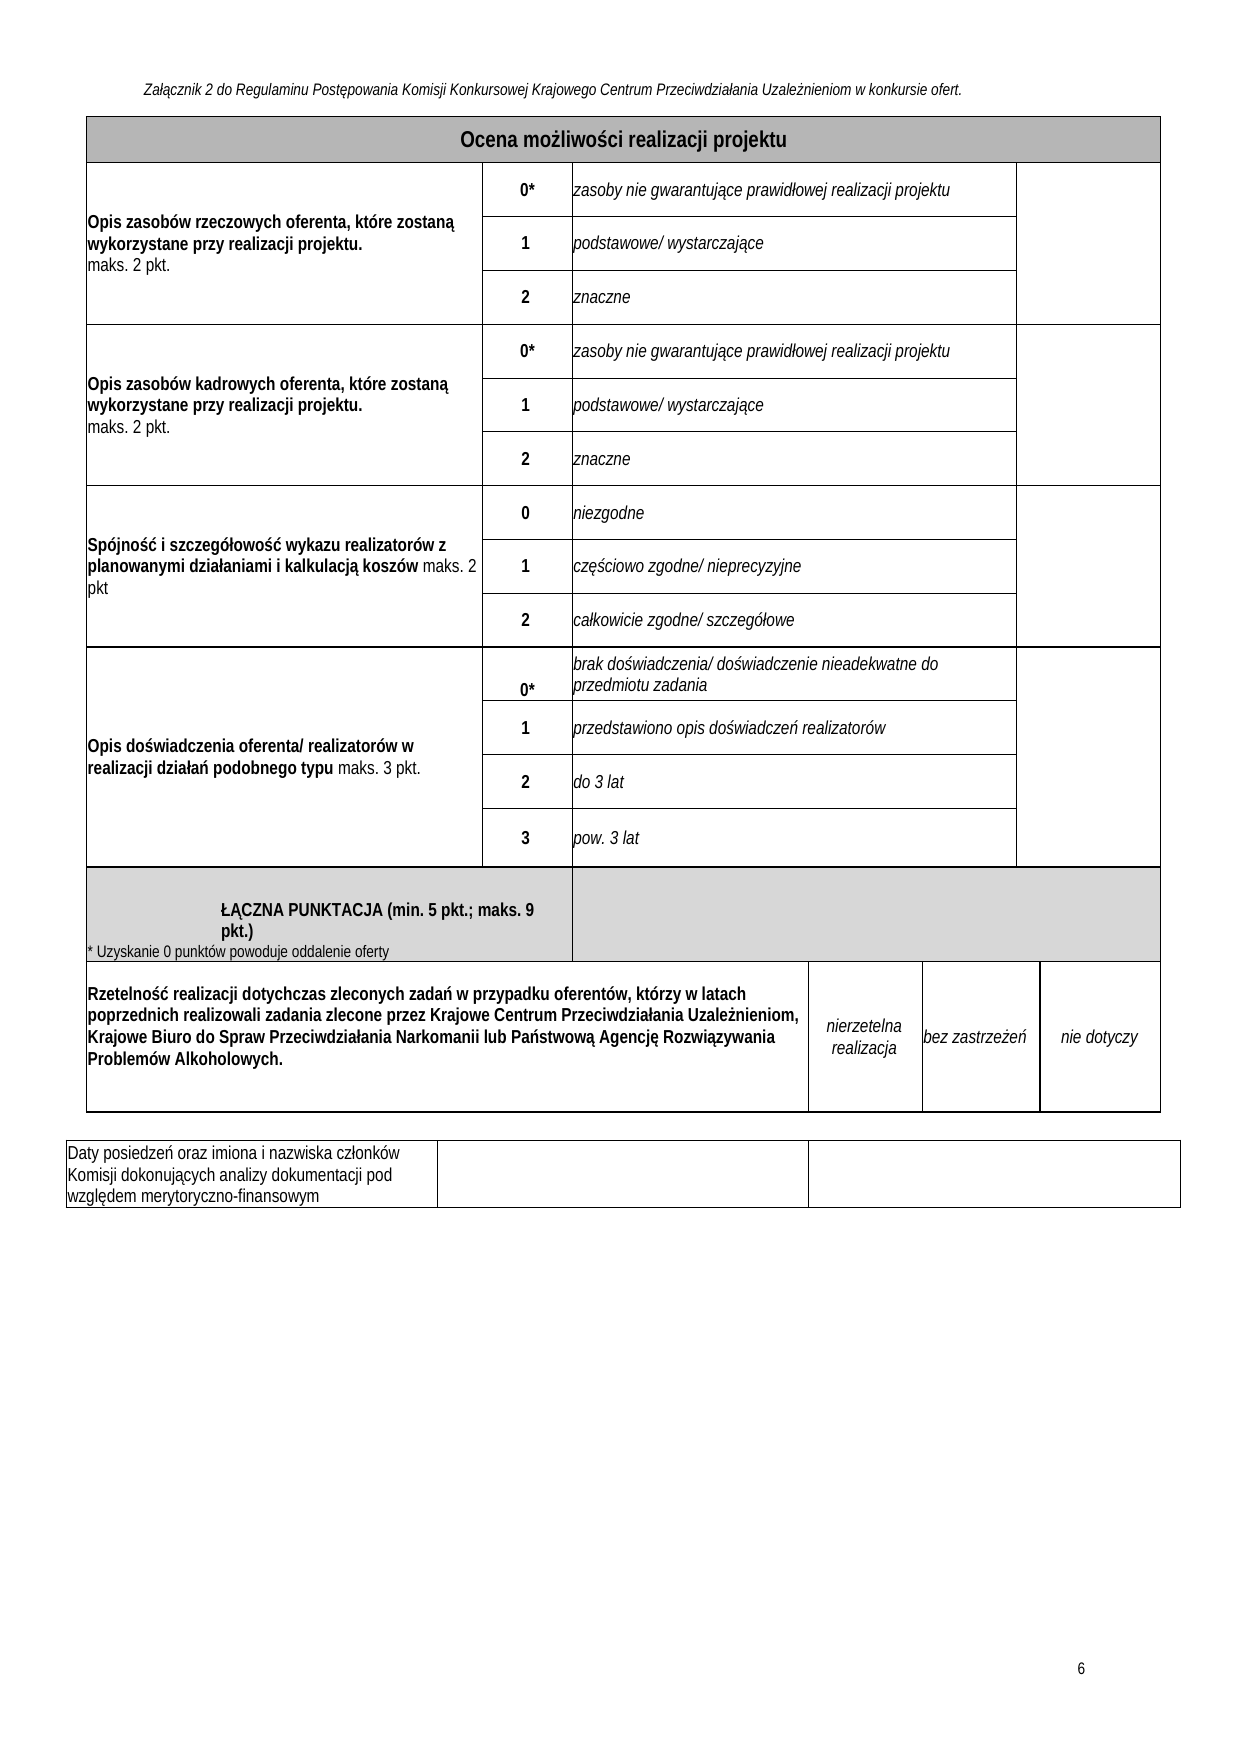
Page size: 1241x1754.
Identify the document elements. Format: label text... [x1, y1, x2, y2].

table_cell 0 [483, 486, 572, 539]
table_cell 0* [483, 648, 572, 700]
table_cell znaczne [573, 432, 1016, 485]
table_cell podstawowe/ wystarczające [573, 379, 1016, 431]
table_cell 2 [483, 755, 572, 808]
table_cell Rzetelność realizacji dotychczas zleconych zadań w przypadku oferentów, którzy w latach poprzednich realizowali zadania zlecone przez Krajowe Centrum Przeciwdziałania Uzależnieniom, Krajowe Biuro do Spraw Przeciwdziałania Narkomanii lub Państwową Agencję Rozwiązywania Problemów Alkoholowych. [87, 962, 808, 1111]
table_cell [573, 868, 1160, 961]
table_header [438, 1141, 808, 1207]
table_cell znaczne [573, 271, 1016, 323]
table_cell brak doświadczenia/ doświadczenie nieadekwatne do przedmiotu zadania [573, 648, 1016, 700]
table_cell [1017, 163, 1160, 323]
table_cell podstawowe/ wystarczające [573, 217, 1016, 269]
table_cell 1 [483, 540, 572, 592]
table_cell przedstawiono opis doświadczeń realizatorów [573, 701, 1016, 754]
table_cell Opis zasobów kadrowych oferenta, które zostaną wykorzystane przy realizacji projektu. maks. 2 pkt. [87, 325, 482, 485]
table_cell nie dotyczy [1041, 962, 1160, 1111]
table_header Ocena możliwości realizacji projektu [87, 117, 1160, 162]
table_cell częściowo zgodne/ nieprecyzyjne [573, 540, 1016, 592]
table_cell [1017, 486, 1160, 646]
table_cell zasoby nie gwarantujące prawidłowej realizacji projektu [573, 163, 1016, 216]
table_cell [1017, 648, 1160, 866]
table_cell 0* [483, 325, 572, 377]
table_header Daty posiedzeń oraz imiona i nazwiska członków Komisji dokonujących analizy dokumentacji pod względem merytoryczno-finansowym [67, 1141, 437, 1207]
table_cell 3 [483, 809, 572, 866]
table_cell Spójność i szczegółowość wykazu realizatorów z planowanymi działaniami i kalkulacją koszów maks. 2 pkt [87, 486, 482, 646]
table_cell 2 [483, 432, 572, 485]
table_cell pow. 3 lat [573, 809, 1016, 866]
table_cell 1 [483, 701, 572, 754]
table_cell całkowicie zgodne/ szczegółowe [573, 594, 1016, 646]
table_cell Opis zasobów rzeczowych oferenta, które zostaną wykorzystane przy realizacji projektu. maks. 2 pkt. [87, 163, 482, 323]
table_cell niezgodne [573, 486, 1016, 539]
table_cell zasoby nie gwarantujące prawidłowej realizacji projektu [573, 325, 1016, 377]
table_cell bez zastrzeżeń [923, 962, 1039, 1111]
table_cell 1 [483, 379, 572, 431]
table_cell 0* [483, 163, 572, 216]
table_cell 2 [483, 271, 572, 323]
table_cell Opis doświadczenia oferenta/ realizatorów w realizacji działań podobnego typu maks. 3 pkt. [87, 648, 482, 866]
table_cell ŁĄCZNA PUNKTACJA (min. 5 pkt.; maks. 9 pkt.) * Uzyskanie 0 punktów powoduje oddalenie oferty [87, 868, 572, 961]
table_cell do 3 lat [573, 755, 1016, 808]
table_cell [1017, 325, 1160, 485]
table_header [809, 1141, 1180, 1207]
table_cell 2 [483, 594, 572, 646]
table_cell nierzetelna realizacja [809, 962, 922, 1111]
table_cell 1 [483, 217, 572, 269]
